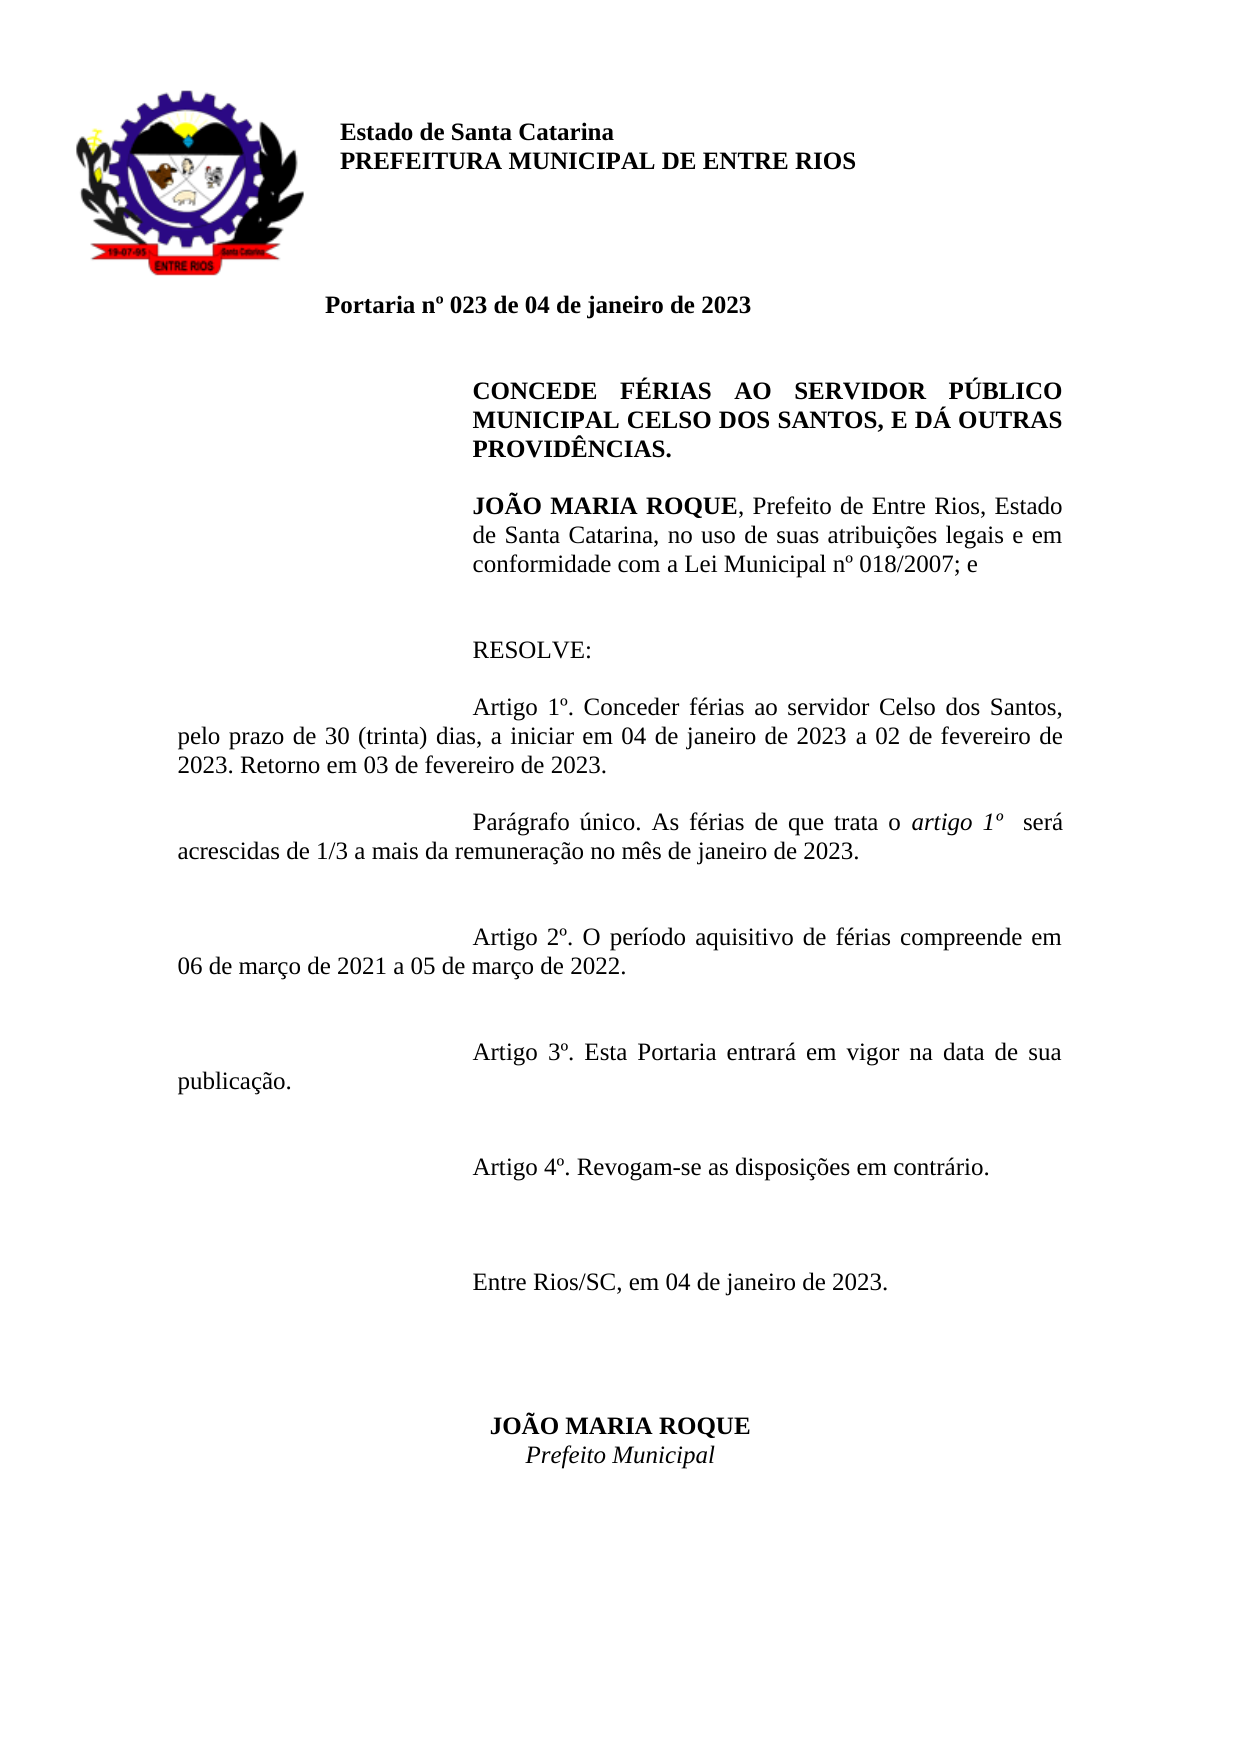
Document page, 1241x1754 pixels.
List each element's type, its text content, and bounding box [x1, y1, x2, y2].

text Artigo 4º. Revogam-se as disposições em contrário. [177, 1152, 1063, 1181]
subtitle Prefeito Municipal [177, 1440, 1063, 1469]
text JOÃO MARIA ROQUE, Prefeito de Entre Rios, Estado de Santa Catarina, no uso de suas atribuições legais e em conformidade com a Lei Municipal nº 018/2007; e [472, 491, 1063, 577]
text Artigo 1º. Conceder férias ao servidor Celso dos Santos, pelo prazo de 30 (trinta) dias, a iniciar em 04 de janeiro de 2023 a 02 de fevereiro de 2023. Retorno em 03 de fevereiro de 2023. [177, 692, 1063, 779]
text PREFEITURA MUNICIPAL DE ENTRE RIOS [340, 146, 1063, 175]
text Entre Rios/SC, em 04 de janeiro de 2023. [177, 1267, 1063, 1296]
picture [72, 77, 307, 291]
text Portaria nº 023 de 04 de janeiro de 2023 [177, 290, 1063, 319]
text Artigo 2º. O período aquisitivo de férias compreende em 06 de março de 2021 a 05 de março de 2022. [177, 922, 1063, 980]
text Parágrafo único. As férias de que trata o artigo 1º será acrescidas de 1/3 a mais da remuneração no mês de janeiro de 2023. [177, 807, 1063, 865]
text Artigo 3º. Esta Portaria entrará em vigor na data de sua publicação. [177, 1037, 1063, 1095]
text JOÃO MARIA ROQUE [177, 1411, 1063, 1440]
text RESOLVE: [177, 635, 1063, 664]
text Estado de Santa Catarina [340, 117, 1026, 146]
text CONCEDE FÉRIAS AO SERVIDOR PÚBLICO MUNICIPAL CELSO DOS SANTOS, E DÁ OUTRAS PROVIDÊNCIAS. [472, 376, 1063, 462]
